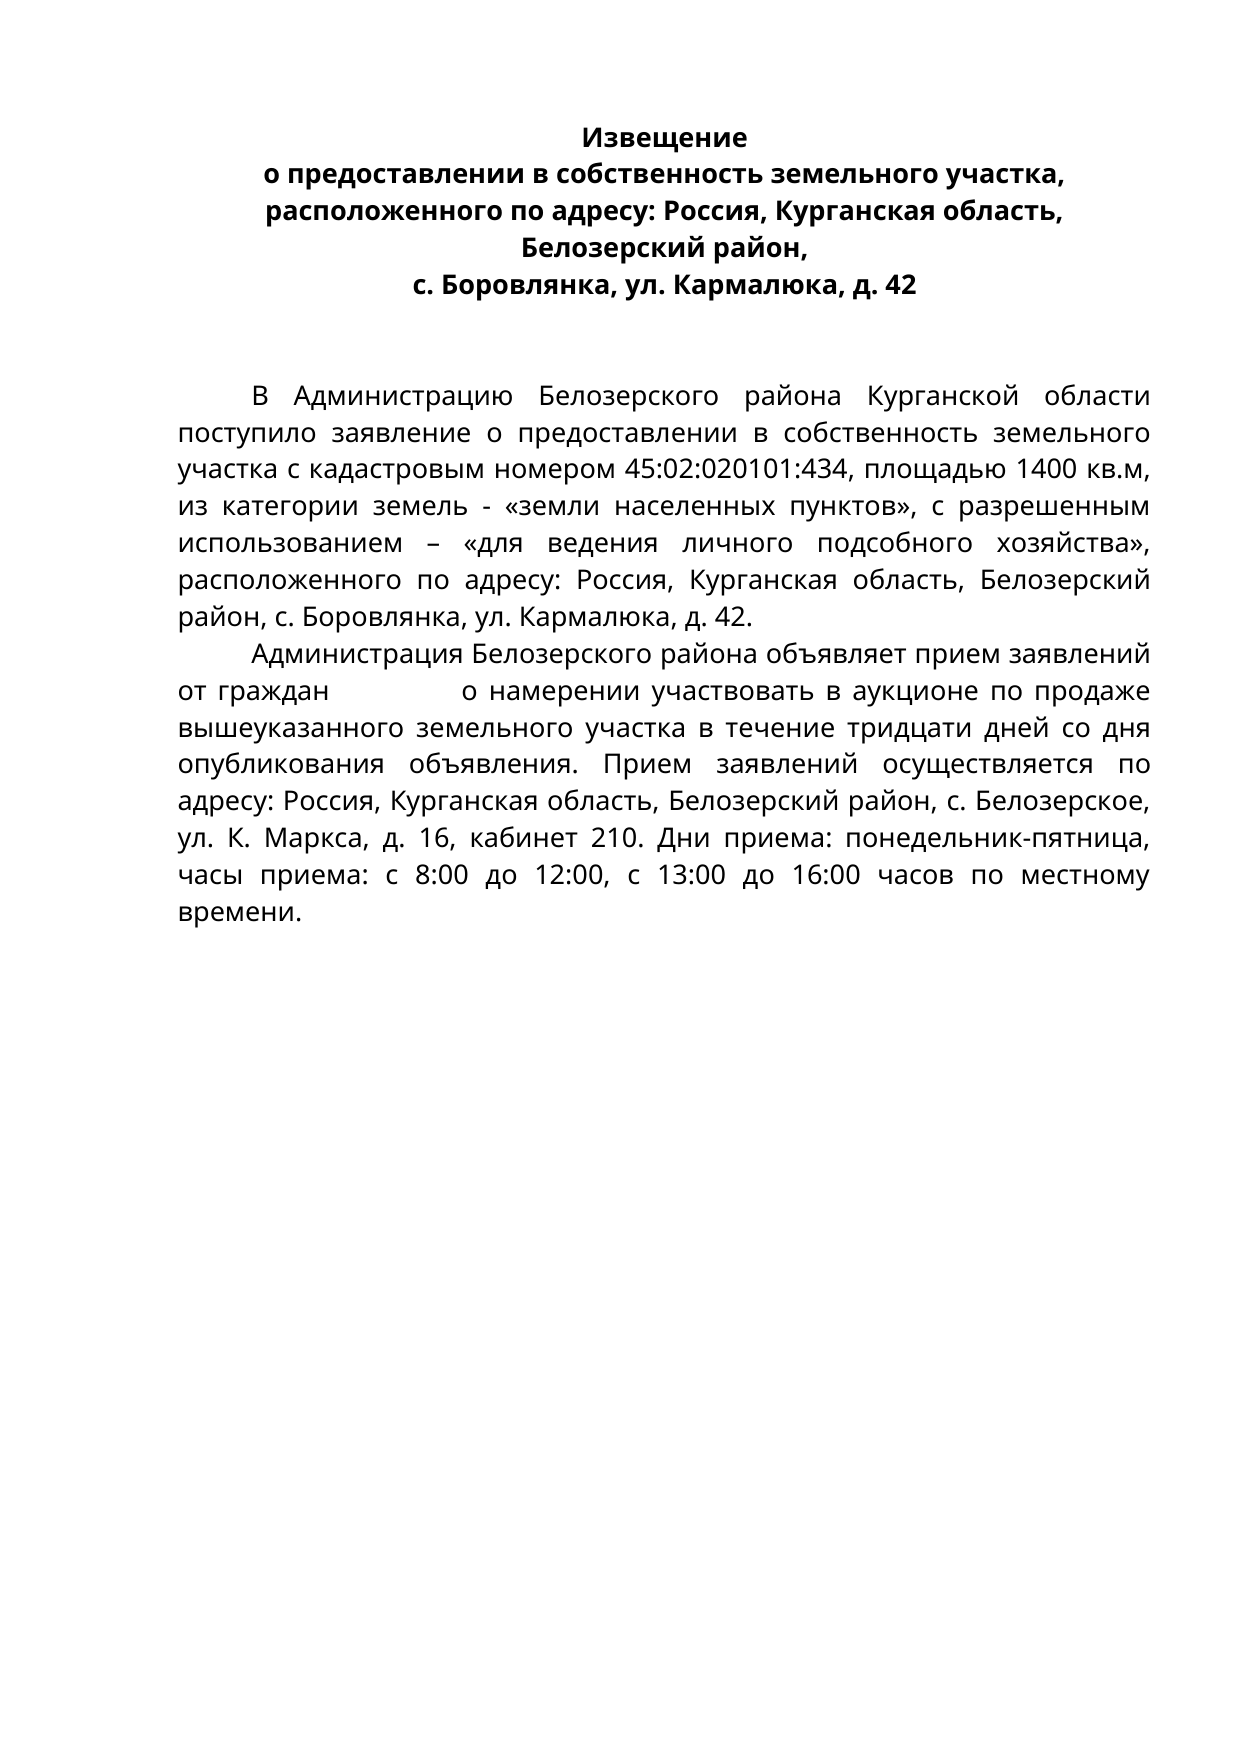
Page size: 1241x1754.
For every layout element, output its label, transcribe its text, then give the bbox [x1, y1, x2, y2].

text Извещение [177, 118, 1152, 155]
text Администрация Белозерского района объявляет прием заявлений от граждан о намерении участвовать в аукционе по продаже вышеуказанного земельного участка в течение тридцати дней со дня опубликования объявления. Прием заявлений осуществляется по адресу: Россия, Курганская область, Белозерский район, с. Белозерское, ул. К. Маркса, д. 16, кабинет 210. Дни приема: понедельник-пятница, часы приема: с 8:00 до 12:00, с 13:00 до 16:00 часов по местному времени. [177, 634, 1152, 929]
text с. Боровлянка, ул. Кармалюка, д. 42 [177, 266, 1152, 302]
text В Администрацию Белозерского района Курганской области поступило заявление о предоставлении в собственность земельного участка с кадастровым номером 45:02:020101:434, площадью 1400 кв.м, из категории земель - «земли населенных пунктов», с разрешенным использованием – «для ведения личного подсобного хозяйства», расположенного по адресу: Россия, Курганская область, Белозерский район, с. Боровлянка, ул. Кармалюка, д. 42. [177, 376, 1152, 634]
text о предоставлении в собственность земельного участка, [177, 155, 1152, 192]
text расположенного по адресу: Россия, Курганская область, Белозерский район, [177, 192, 1152, 266]
